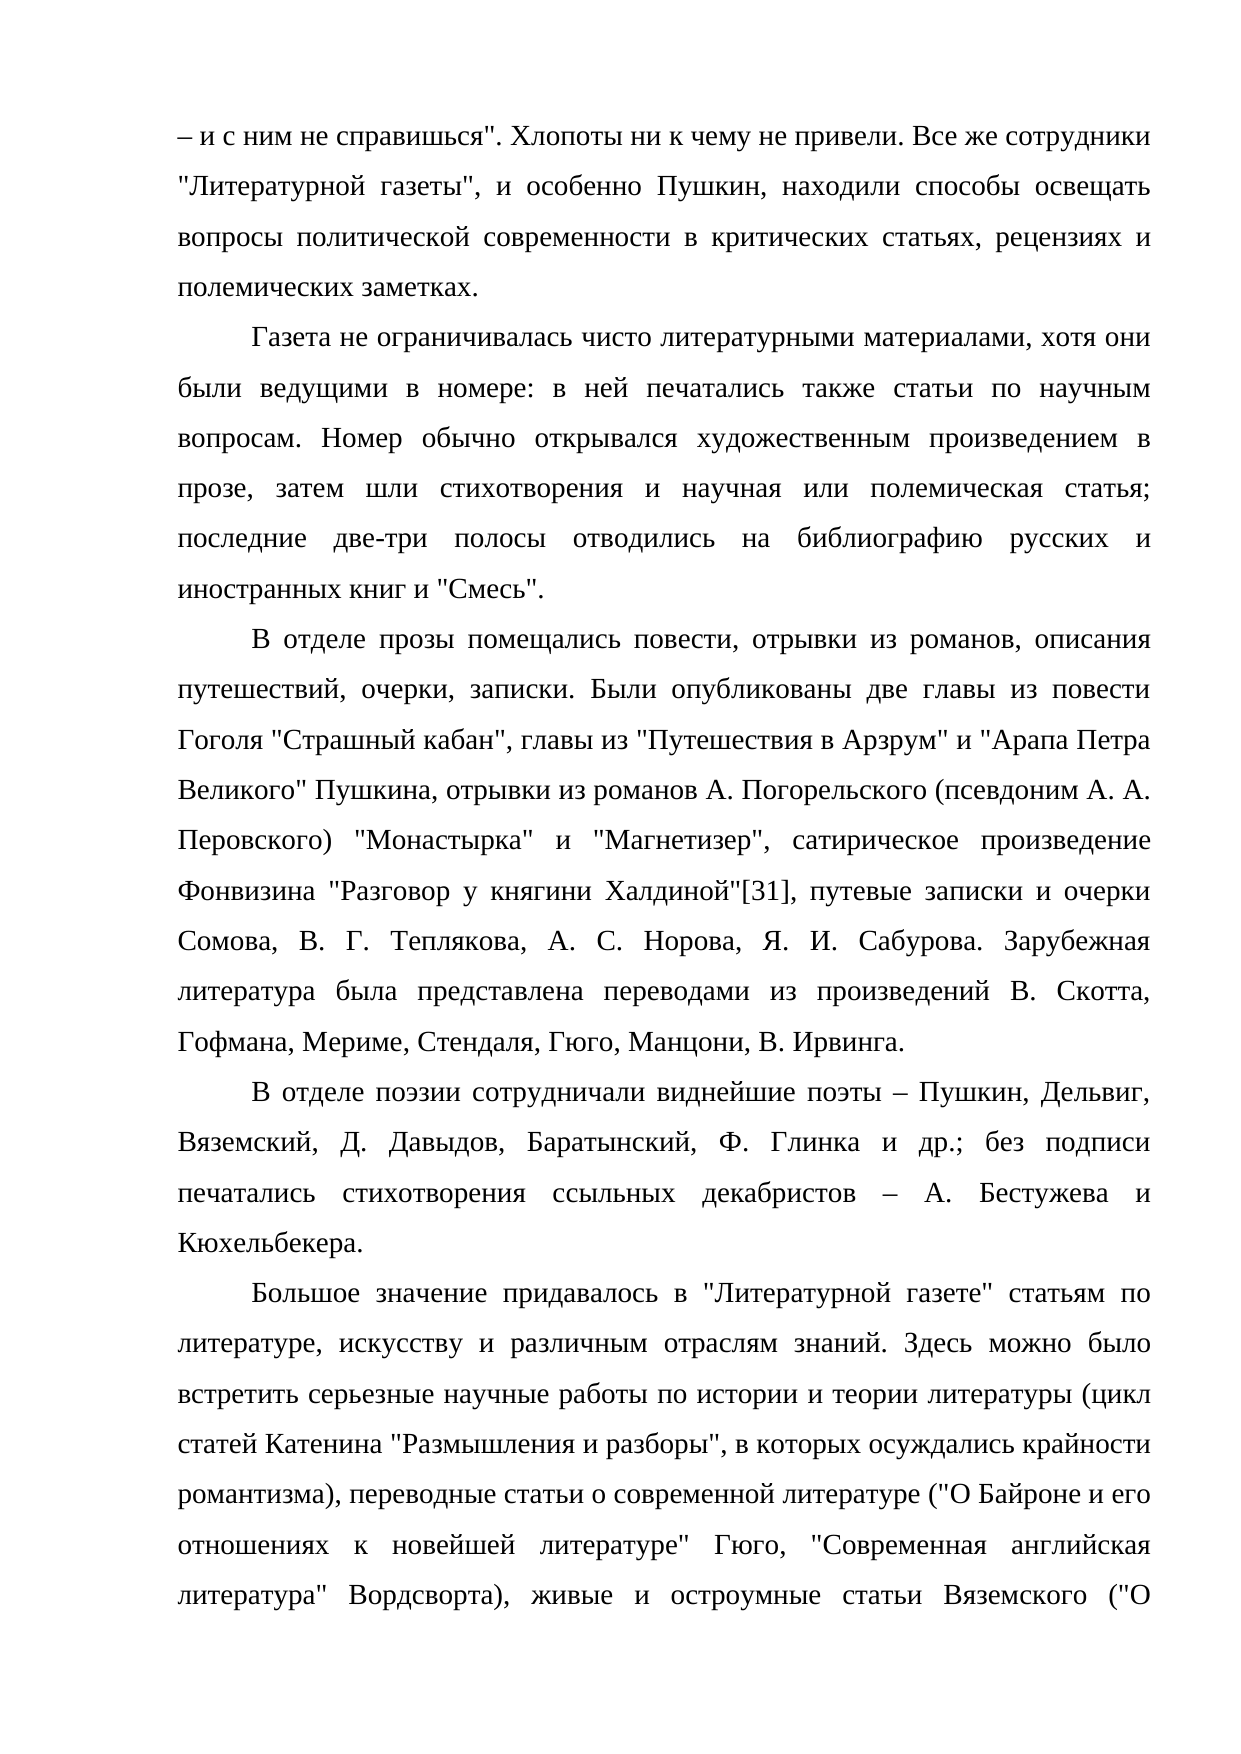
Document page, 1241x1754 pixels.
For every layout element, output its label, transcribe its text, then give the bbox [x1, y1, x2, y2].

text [177, 118, 1152, 303]
text В отделе прозы помещались повести, отрывки из романов, описания путешествий, очерки, записки. Были опубликованы две главы из повести Гоголя "Страшный кабан", главы из "Путешествия в Арзрум" и "Арапа Петра Великого" Пушкина, отрывки из романов А. Погорельского (псевдоним А. А. Перовского) "Монастырка" и "Магнетизер", сатирическое произведение Фонвизина "Разговор у княгини Халдиной"[31], путевые записки и очерки Сомова, В. Г. Теплякова, А. С. Норова, Я. И. Сабурова. Зарубежная литература была представлена переводами из произведений В. Скотта, Гофмана, Мериме, Стендаля, Гюго, Манцони, В. Ирвинга. [177, 621, 1152, 1057]
text В отделе поэзии сотрудничали виднейшие поэты – Пушкин, Дельвиг, Вяземский, Д. Давыдов, Баратынский, Ф. Глинка и др.; без подписи печатались стихотворения ссыльных декабристов – А. Бестужева и Кюхельбекера. [177, 1074, 1152, 1258]
text Газета не ограничивалась чисто литературными материалами, хотя они были ведущими в номере: в ней печатались также статьи по научным вопросам. Номер обычно открывался художественным произведением в прозе, затем шли стихотворения и научная или полемическая статья; последние две-три полосы отводились на библиографию русских и иностранных книг и "Смесь". [177, 319, 1152, 604]
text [177, 1275, 1152, 1611]
